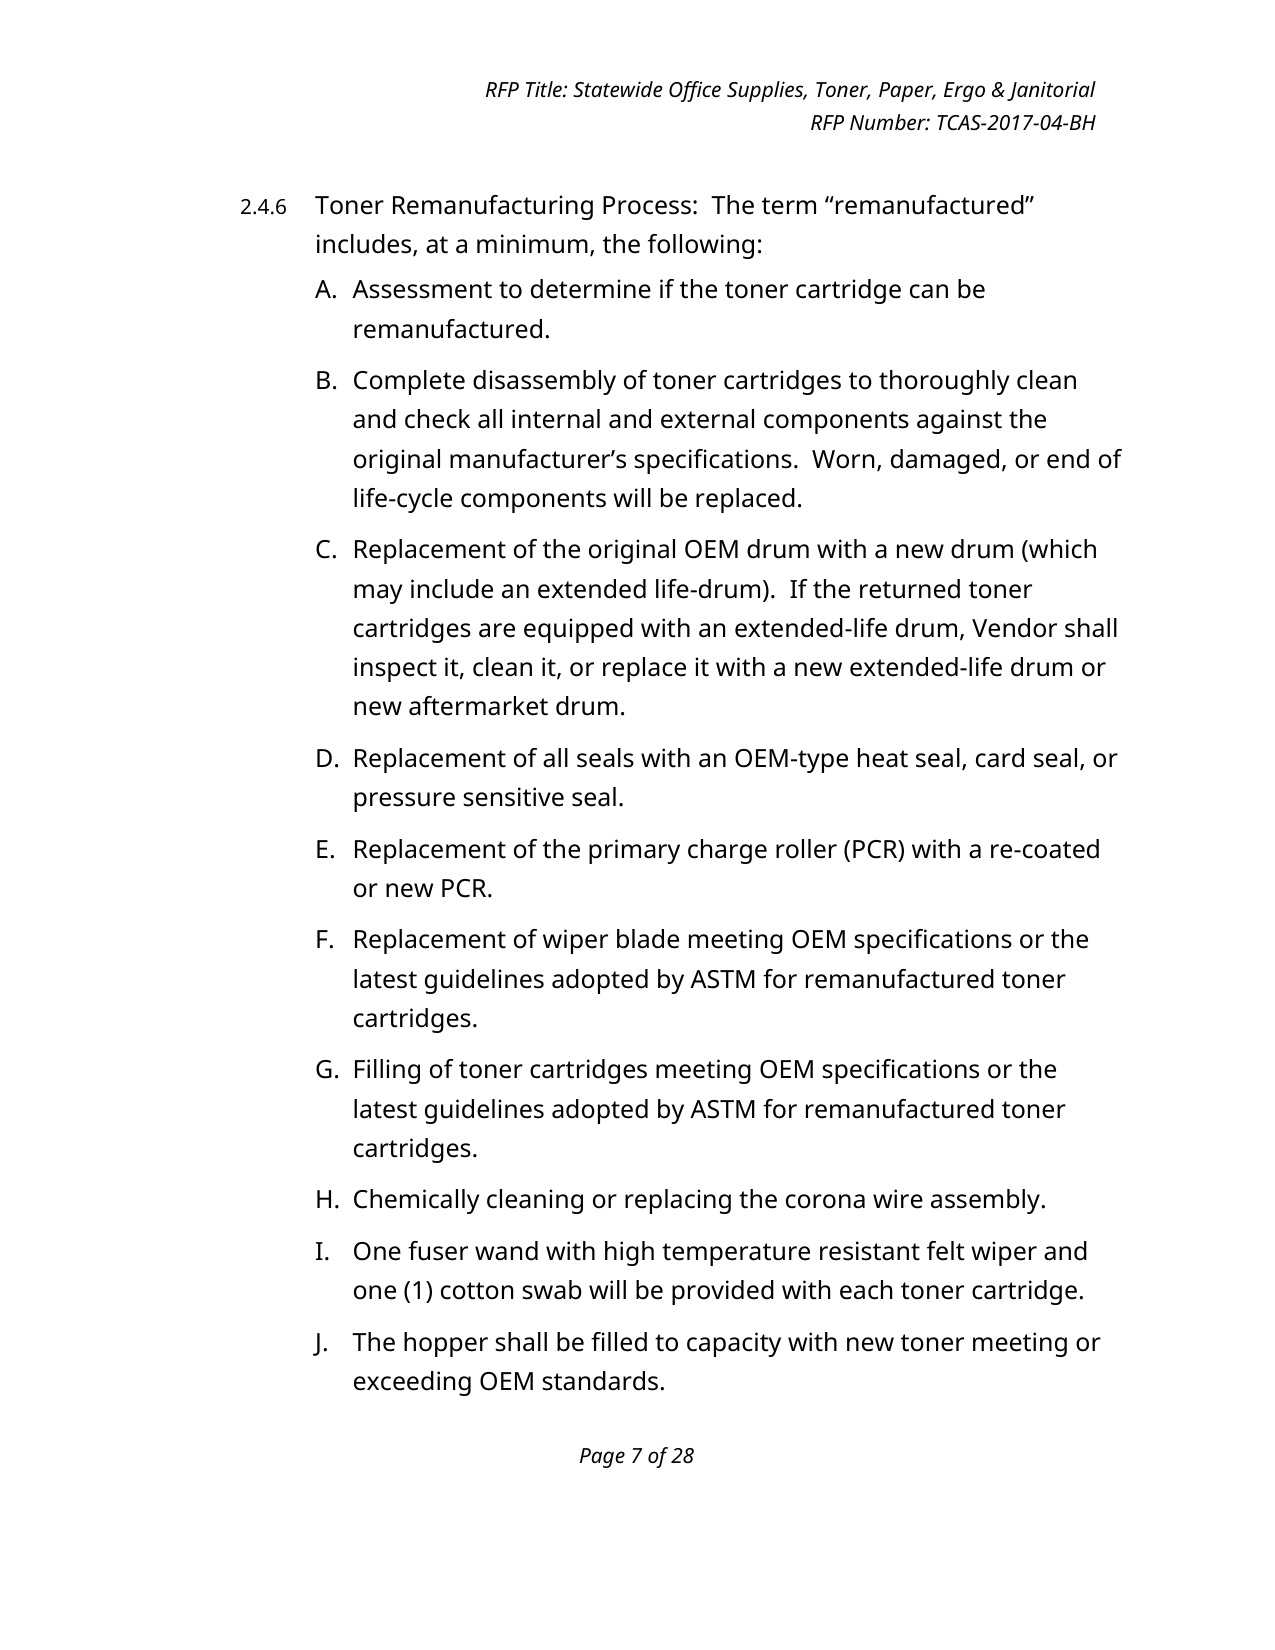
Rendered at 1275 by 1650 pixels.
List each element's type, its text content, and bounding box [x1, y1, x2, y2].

list Replacement of the primary charge roller (PCR) with a re-coated or new PCR. [315, 831, 1125, 904]
list Complete disassembly of toner cartridges to thoroughly clean and check all internal and external components against the original manufacturer’s specifications. Worn, damaged, or end of life-cycle components will be replaced. [315, 363, 1125, 514]
list Replacement of all seals with an OEM-type heat seal, card seal, or pressure sensitive seal. [315, 740, 1125, 814]
list Filling of toner cartridges meeting OEM specifications or the latest guidelines adopted by ASTM for remanufactured toner cartridges. [315, 1052, 1125, 1164]
list Chemically cleaning or replacing the corona wire assembly. [315, 1182, 1125, 1216]
list Replacement of wiper blade meeting OEM specifications or the latest guidelines adopted by ASTM for remanufactured toner cartridges. [315, 922, 1125, 1034]
subtitle Toner Remanufacturing Process: The term “remanufactured” includes, at a minimum, the following: [240, 187, 1125, 261]
list The hopper shall be filled to capacity with new toner meeting or exceeding OEM standards. [315, 1324, 1125, 1398]
list Replacement of the original OEM drum with a new drum (which may include an extended life-drum). If the returned toner cartridges are equipped with an extended-life drum, Vendor shall inspect it, clean it, or replace it with a new extended-life drum or new aftermarket drum. [315, 532, 1125, 723]
list One fuser wand with high temperature resistant felt wiper and one (1) cotton swab will be provided with each toner cartridge. [315, 1234, 1125, 1307]
list Assessment to determine if the toner cartridge can be remanufactured. [315, 272, 1125, 345]
